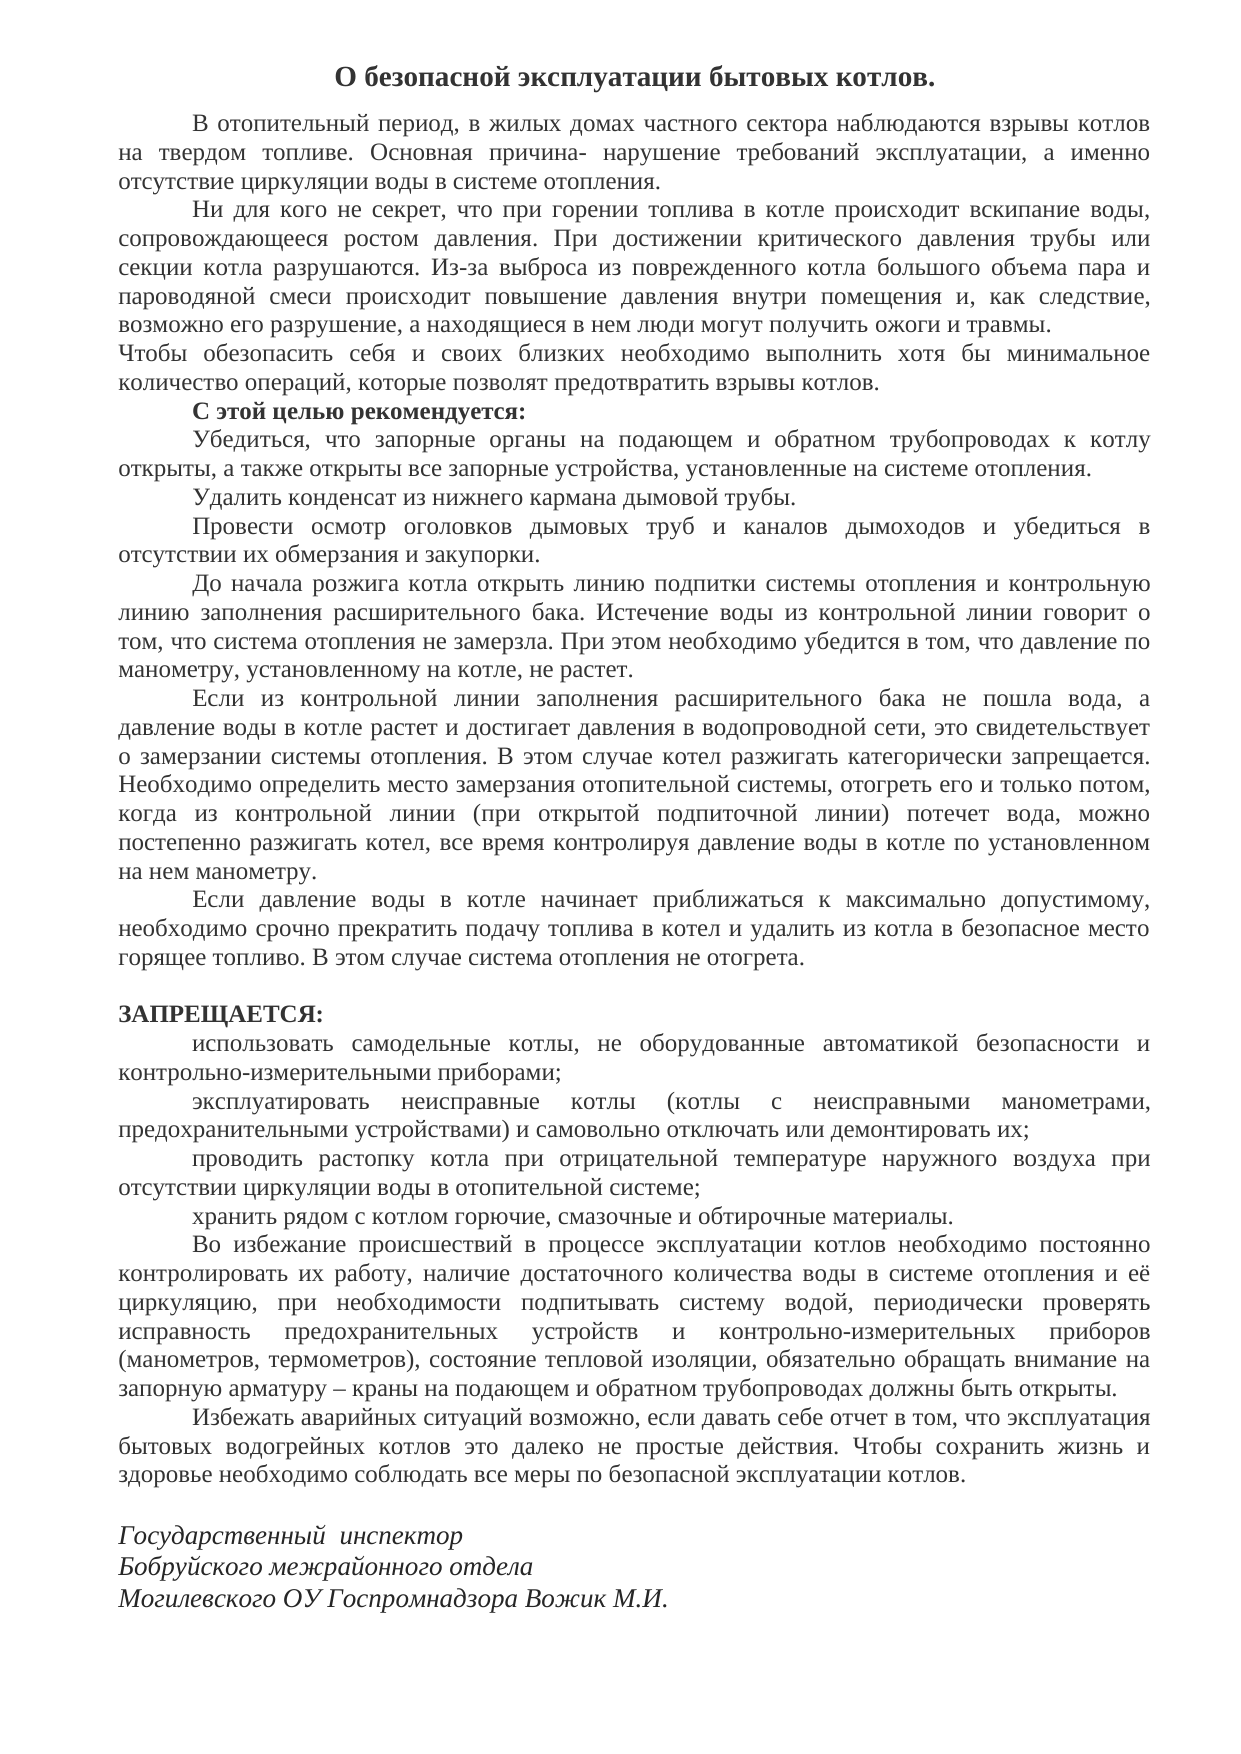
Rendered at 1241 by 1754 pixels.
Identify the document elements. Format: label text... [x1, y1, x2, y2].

text использовать самодельные котлы, не оборудованные автоматикой безопасности и контрольно-измерительными приборами; [118, 1028, 1152, 1086]
text Если из контрольной линии заполнения расширительного бака не пошла вода, а давление воды в котле растет и достигает давления в водопроводной сети, это свидетельствует о замерзании системы отопления. В этом случае котел разжигать категорически запрещается. Необходимо определить место замерзания отопительной системы, отогреть его и только потом, когда из контрольной линии (при открытой подпиточной линии) потечет вода, можно постепенно разжигать котел, все время контролируя давление воды в котле по установленном на нем манометру. [118, 683, 1152, 884]
text Удалить конденсат из нижнего кармана дымовой трубы. [118, 482, 1152, 511]
text До начала розжига котла открыть линию подпитки системы отопления и контрольную линию заполнения расширительного бака. Истечение воды из контрольной линии говорит о том, что система отопления не замерзла. При этом необходимо убедится в том, что давление по манометру, установленному на котле, не растет. [118, 568, 1152, 683]
text Убедиться, что запорные органы на подающем и обратном трубопроводах к котлу открыты, а также открыты все запорные устройства, установленные на системе отопления. [118, 424, 1152, 482]
text О безопасной эксплуатации бытовых котлов. [118, 59, 1152, 93]
text Ни для кого не секрет, что при горении топлива в котле происходит вскипание воды, сопровождающееся ростом давления. При достижении критического давления трубы или секции котла разрушаются. Из-за выброса из поврежденного котла большого объема пара и пароводяной смеси происходит повышение давления внутри помещения и, как следствие, возможно его разрушение, а находящиеся в нем люди могут получить ожоги и травмы. [118, 194, 1152, 338]
text В отопительный период, в жилых домах частного сектора наблюдаются взрывы котлов на твердом топливе. Основная причина- нарушение требований эксплуатации, а именно отсутствие циркуляции воды в системе отопления. [118, 108, 1152, 194]
text Провести осмотр оголовков дымовых труб и каналов дымоходов и убедиться в отсутствии их обмерзания и закупорки. [118, 511, 1152, 568]
text Во избежание происшествий в процессе эксплуатации котлов необходимо постоянно контролировать их работу, наличие достаточного количества воды в системе отопления и её циркуляцию, при необходимости подпитывать систему водой, периодически проверять исправность предохранительных устройств и контрольно-измерительных приборов (манометров, термометров), состояние тепловой изоляции, обязательно обращать внимание на запорную арматуру – краны на подающем и обратном трубопроводах должны быть открыты. [118, 1229, 1152, 1402]
text Бобруйского межрайонного отдела [118, 1551, 1152, 1582]
text Избежать аварийных ситуаций возможно, если давать себе отчет в том, что эксплуатация бытовых водогрейных котлов это далеко не простые действия. Чтобы сохранить жизнь и здоровье необходимо соблюдать все меры по безопасной эксплуатации котлов. [118, 1402, 1152, 1488]
text Государственный инспектор [118, 1519, 1152, 1551]
text С этой целью рекомендуется: [118, 396, 1152, 424]
text Чтобы обезопасить себя и своих близких необходимо выполнить хотя бы минимальное количество операций, которые позволят предотвратить взрывы котлов. [118, 338, 1152, 396]
text эксплуатировать неисправные котлы (котлы с неисправными манометрами, предохранительными устройствами) и самовольно отключать или демонтировать их; [118, 1086, 1152, 1143]
text хранить рядом с котлом горючие, смазочные и обтирочные материалы. [118, 1201, 1152, 1229]
text проводить растопку котла при отрицательной температуре наружного воздуха при отсутствии циркуляции воды в отопительной системе; [118, 1143, 1152, 1201]
text Могилевского ОУ Госпромнадзора Вожик М.И. [118, 1582, 1152, 1613]
text Если давление воды в котле начинает приближаться к максимально допустимому, необходимо срочно прекратить подачу топлива в котел и удалить из котла в безопасное место горящее топливо. В этом случае система отопления не отогрета. [118, 884, 1152, 971]
text ЗАПРЕЩАЕТСЯ: [118, 999, 1152, 1028]
